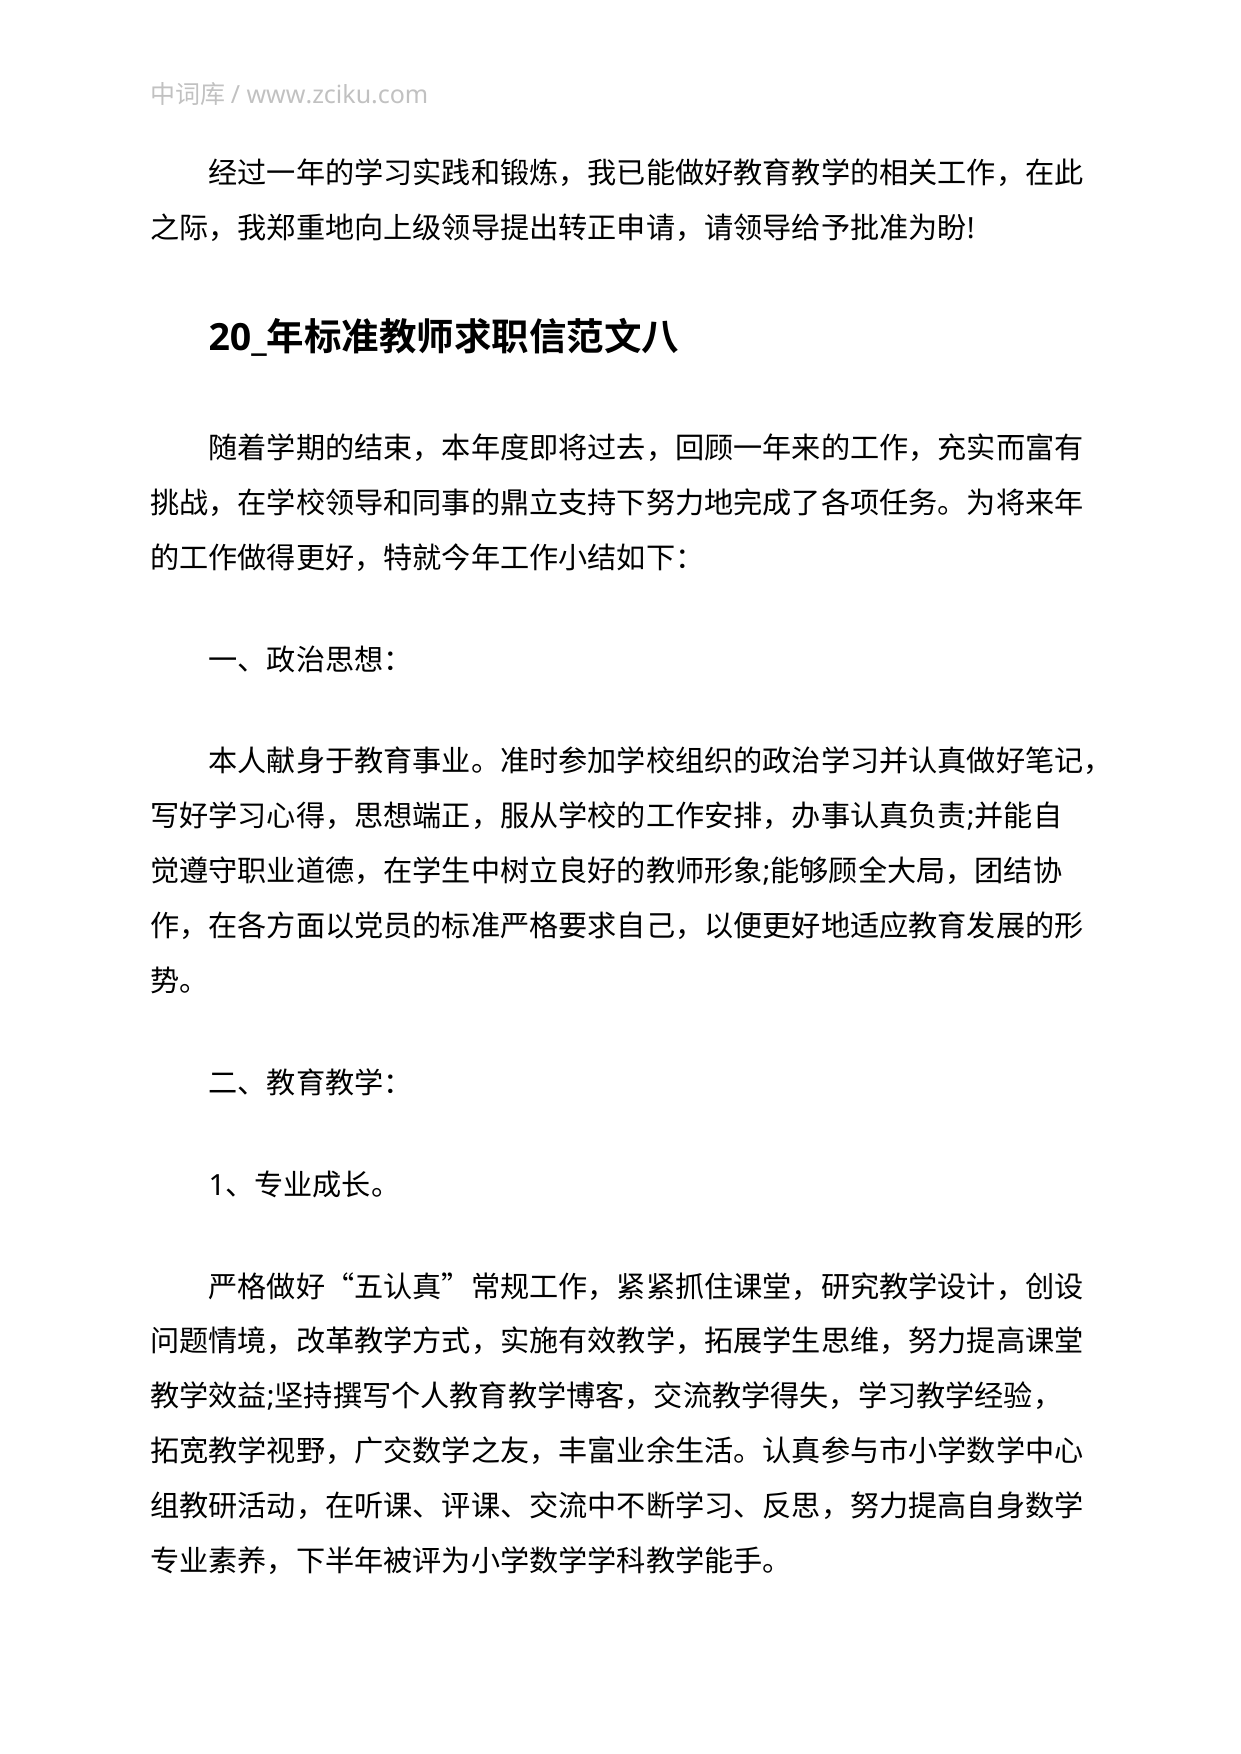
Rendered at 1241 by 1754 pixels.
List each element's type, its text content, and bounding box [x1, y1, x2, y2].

text 本人献身于教育事业。准时参加学校组织的政治学习并认真做好笔记，写好学习心得，思想端正，服从学校的工作安排，办事认真负责;并能自觉遵守职业道德，在学生中树立良好的教师形象;能够顾全大局，团结协作，在各方面以党员的标准严格要求自己，以便更好地适应教育发展的形势。 [150, 738, 1090, 1000]
text 经过一年的学习实践和锻炼，我已能做好教育教学的相关工作，在此之际，我郑重地向上级领导提出转正申请，请领导给予批准为盼! [150, 150, 1090, 247]
text 一、政治思想： [150, 636, 1090, 678]
text 1、专业成长。 [150, 1161, 1090, 1203]
text 随着学期的结束，本年度即将过去，回顾一年来的工作，充实而富有挑战，在学校领导和同事的鼎立支持下努力地完成了各项任务。为将来年的工作做得更好，特就今年工作小结如下： [150, 424, 1090, 577]
text 二、教育教学： [150, 1059, 1090, 1102]
text 严格做好“五认真”常规工作，紧紧抓住课堂，研究教学设计，创设问题情境，改革教学方式，实施有效教学，拓展学生思维，努力提高课堂教学效益;坚持撰写个人教育教学博客，交流教学得失，学习教学经验，拓宽教学视野，广交数学之友，丰富业余生活。认真参与市小学数学中心组教研活动，在听课、评课、交流中不断学习、反思，努力提高自身数学专业素养，下半年被评为小学数学学科教学能手。 [150, 1263, 1090, 1580]
text 20_年标准教师求职信范文八 [150, 307, 1090, 361]
